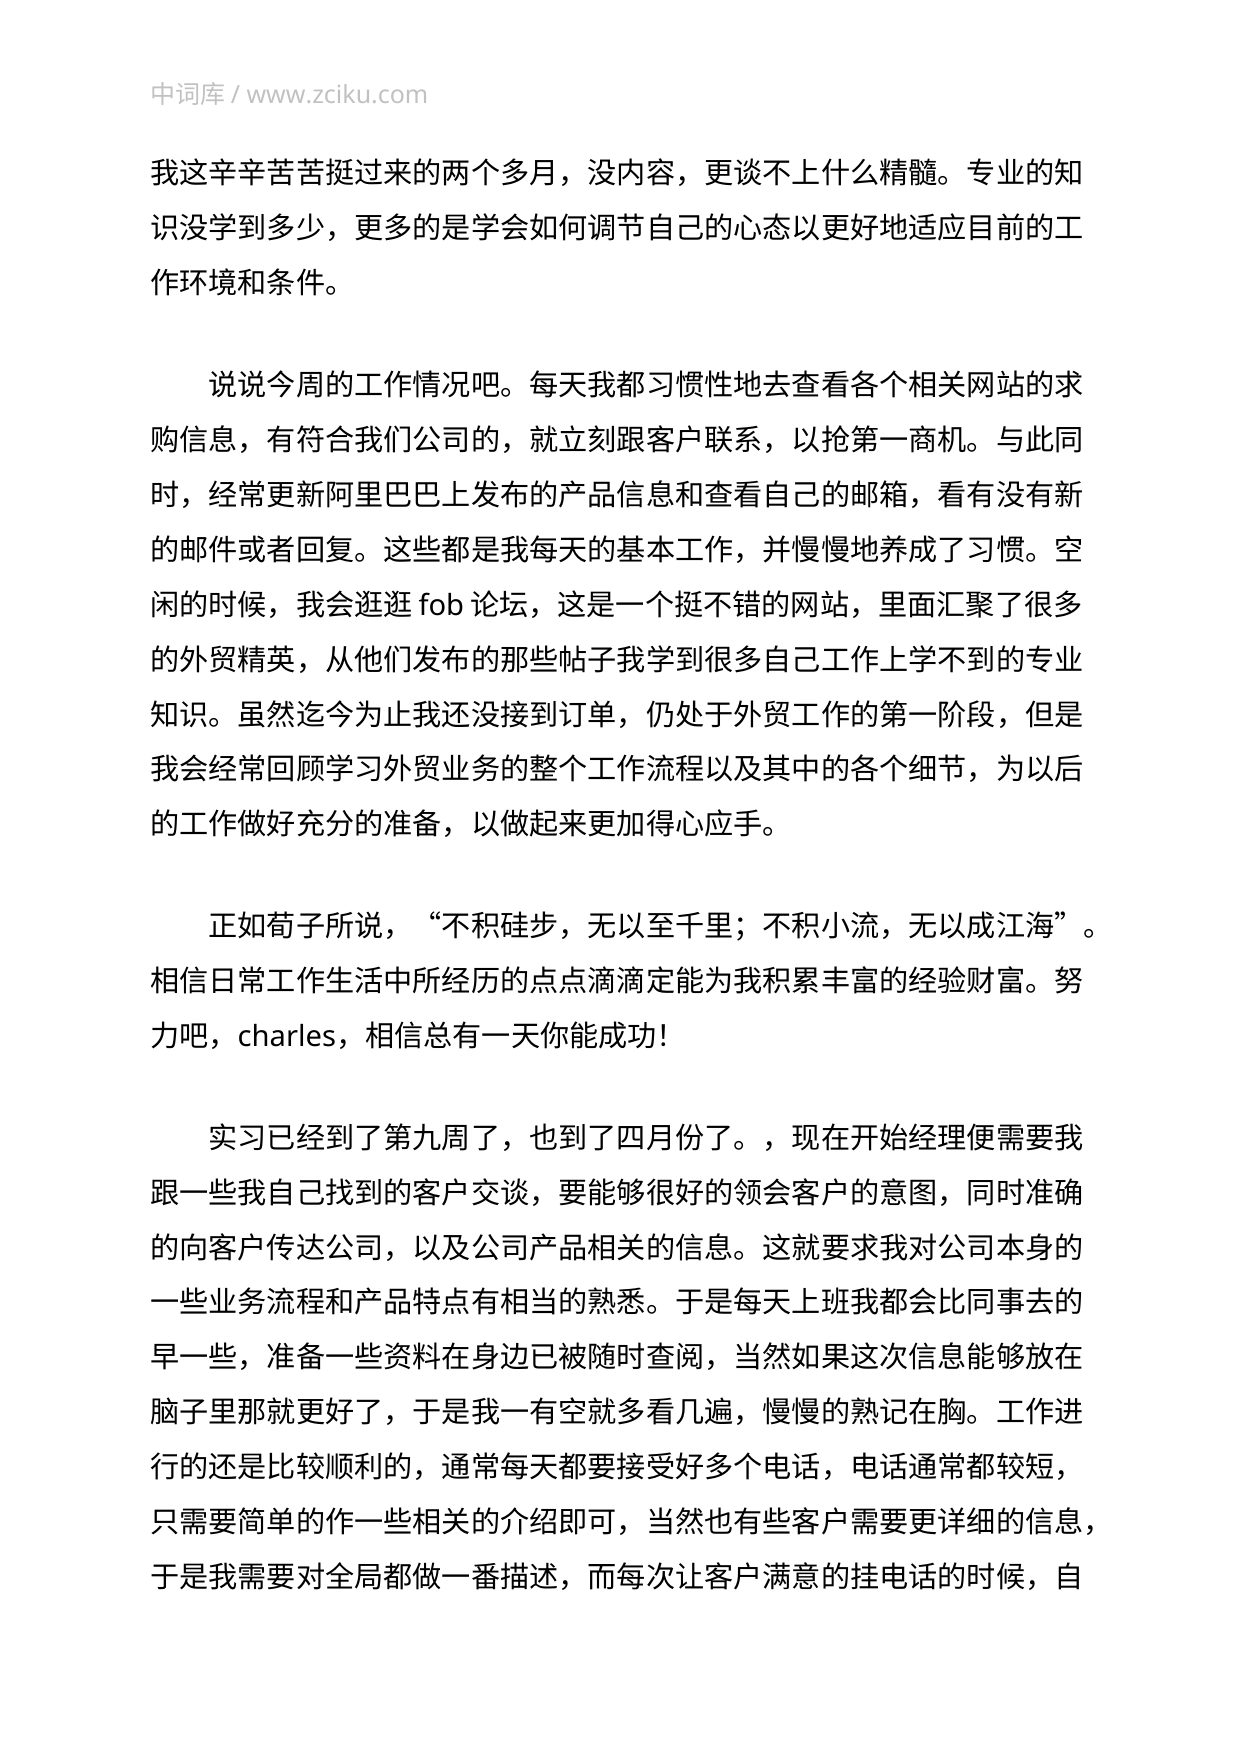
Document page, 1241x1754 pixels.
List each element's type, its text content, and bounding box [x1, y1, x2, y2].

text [150, 1114, 1090, 1596]
text 说说今周的工作情况吧。每天我都习惯性地去查看各个相关网站的求购信息，有符合我们公司的，就立刻跟客户联系，以抢第一商机。与此同时，经常更新阿里巴巴上发布的产品信息和查看自己的邮箱，看有没有新的邮件或者回复。这些都是我每天的基本工作，并慢慢地养成了习惯。空闲的时候，我会逛逛fob论坛，这是一个挺不错的网站，里面汇聚了很多的外贸精英，从他们发布的那些帖子我学到很多自己工作上学不到的专业知识。虽然迄今为止我还没接到订单，仍处于外贸工作的第一阶段，但是我会经常回顾学习外贸业务的整个工作流程以及其中的各个细节，为以后的工作做好充分的准备，以做起来更加得心应手。 [150, 362, 1090, 843]
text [150, 150, 1090, 302]
text 正如荀子所说，“不积硅步，无以至千里；不积小流，无以成江海”。相信日常工作生活中所经历的点点滴滴定能为我积累丰富的经验财富。努力吧，charles，相信总有一天你能成功！ [150, 903, 1090, 1055]
